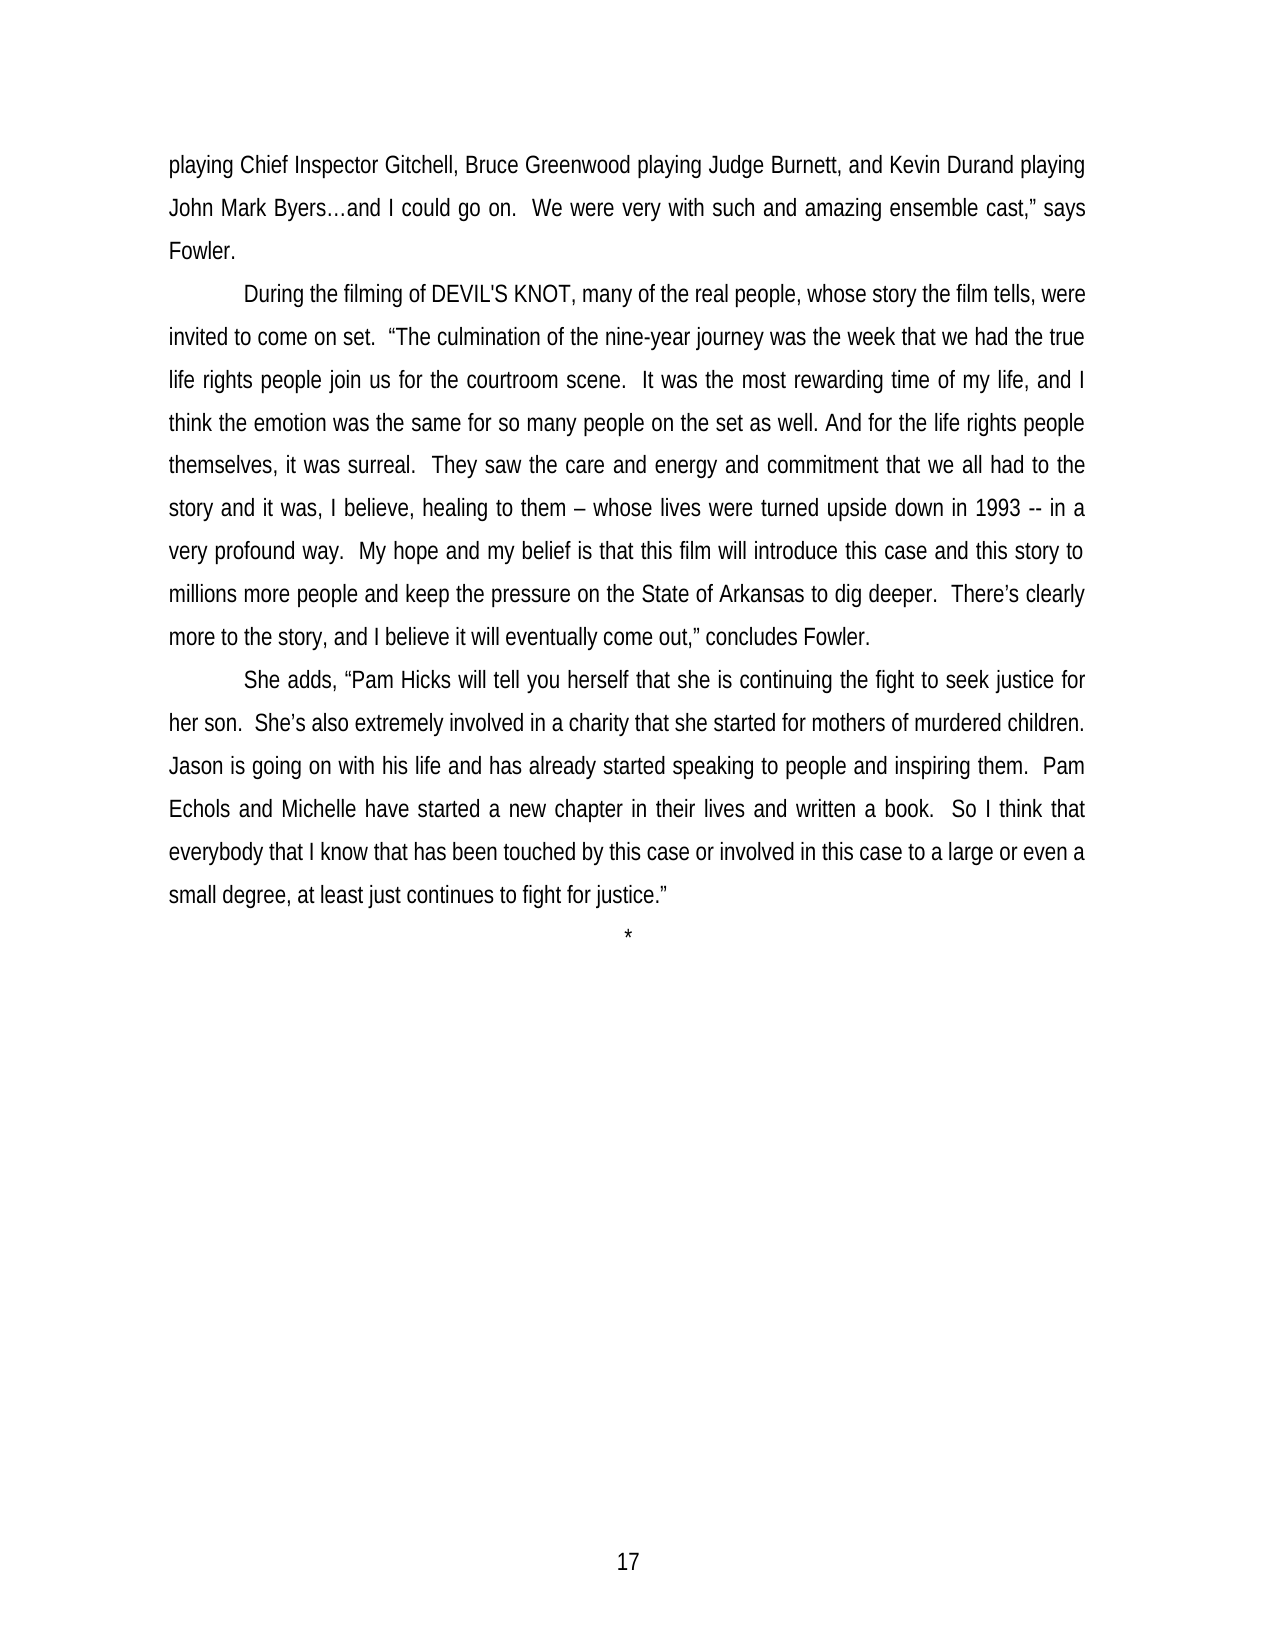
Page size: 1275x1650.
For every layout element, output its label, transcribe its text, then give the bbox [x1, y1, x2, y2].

text * [169, 922, 1087, 951]
text During the filming of DEVIL'S KNOT, many of the real people, whose story the film tells, were invited to come on set. “The culmination of the nine-year journey was the week that we had the true life rights people join us for the courtroom scene. It was the most rewarding time of my life, and I think the emotion was the same for so many people on the set as well. And for the life rights people themselves, it was surreal. They saw the care and energy and commitment that we all had to the story and it was, I believe, healing to them – whose lives were turned upside down in 1993 -- in a very profound way. My hope and my belief is that this film will introduce this case and this story to millions more people and keep the pressure on the State of Arkansas to dig deeper. There’s clearly more to the story, and I believe it will eventually come out,” concludes Fowler. [169, 279, 1087, 651]
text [169, 150, 1087, 264]
text She adds, “Pam Hicks will tell you herself that she is continuing the fight to seek justice for her son. She’s also extremely involved in a charity that she started for mothers of murdered children. Jason is going on with his life and has already started speaking to people and inspiring them. Pam Echols and Michelle have started a new chapter in their lives and written a book. So I think that everybody that I know that has been touched by this case or involved in this case to a large or even a small degree, at least just continues to fight for justice.” [169, 665, 1087, 908]
